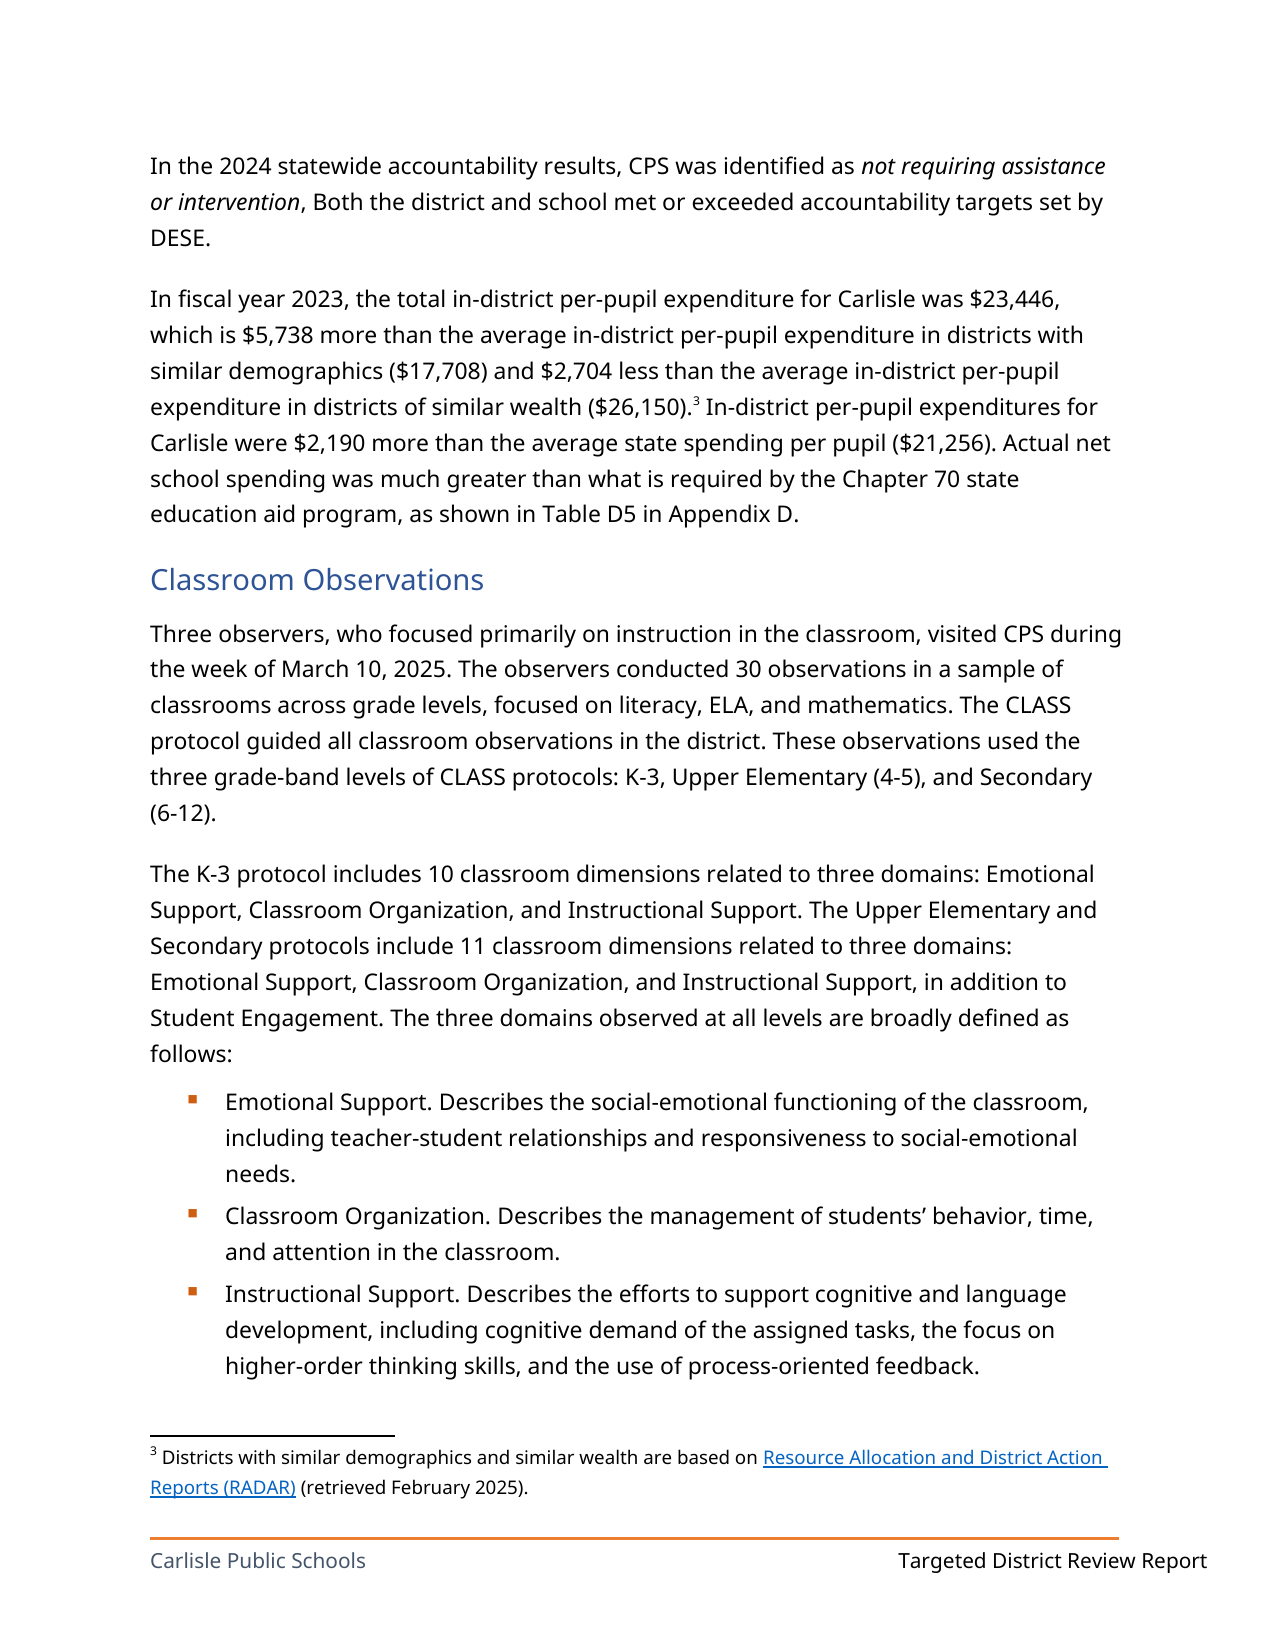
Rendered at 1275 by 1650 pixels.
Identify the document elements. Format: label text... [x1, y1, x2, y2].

text In fiscal year 2023, the total in-district per-pupil expenditure for Carlisle was $23,446, which is $5,738 more than the average in-district per-pupil expenditure in districts with similar demographics ($17,708) and $2,704 less than the average in-district per-pupil expenditure in districts of similar wealth ($26,150). In-district per-pupil expenditures for Carlisle were $2,190 more than the average state spending per pupil ($21,256). Actual net school spending was much greater than what is required by the Chapter 70 state education aid program, as shown in Table D5 in Appendix D. [150, 283, 1125, 530]
text Classroom Organization. Describes the management of students’ behavior, time, and attention in the classroom. [187, 1200, 1125, 1267]
text The K-3 protocol includes 10 classroom dimensions related to three domains: Emotional Support, Classroom Organization, and Instructional Support. The Upper Elementary and Secondary protocols include 11 classroom dimensions related to three domains: Emotional Support, Classroom Organization, and Instructional Support, in addition to Student Engagement. The three domains observed at all levels are broadly defined as follows: [150, 858, 1125, 1069]
text Instructional Support. Describes the efforts to support cognitive and language development, including cognitive demand of the assigned tasks, the focus on higher-order thinking skills, and the use of process-oriented feedback. [187, 1278, 1125, 1382]
subtitle Classroom Observations [150, 559, 1125, 599]
text Three observers, who focused primarily on instruction in the classroom, visited CPS during the week of March 10, 2025. The observers conducted 30 observations in a sample of classrooms across grade levels, focused on literacy, ELA, and mathematics. The CLASS protocol guided all classroom observations in the district. These observations used the three grade-band levels of CLASS protocols: K-3, Upper Elementary (4-5), and Secondary (6-12). [150, 617, 1125, 828]
text In the 2024 statewide accountability results, CPS was identified as not requiring assistance or intervention, Both the district and school met or exceeded accountability targets set by DESE. [150, 150, 1125, 253]
text Emotional Support. Describes the social-emotional functioning of the classroom, including teacher-student relationships and responsiveness to social-emotional needs. [187, 1086, 1125, 1189]
